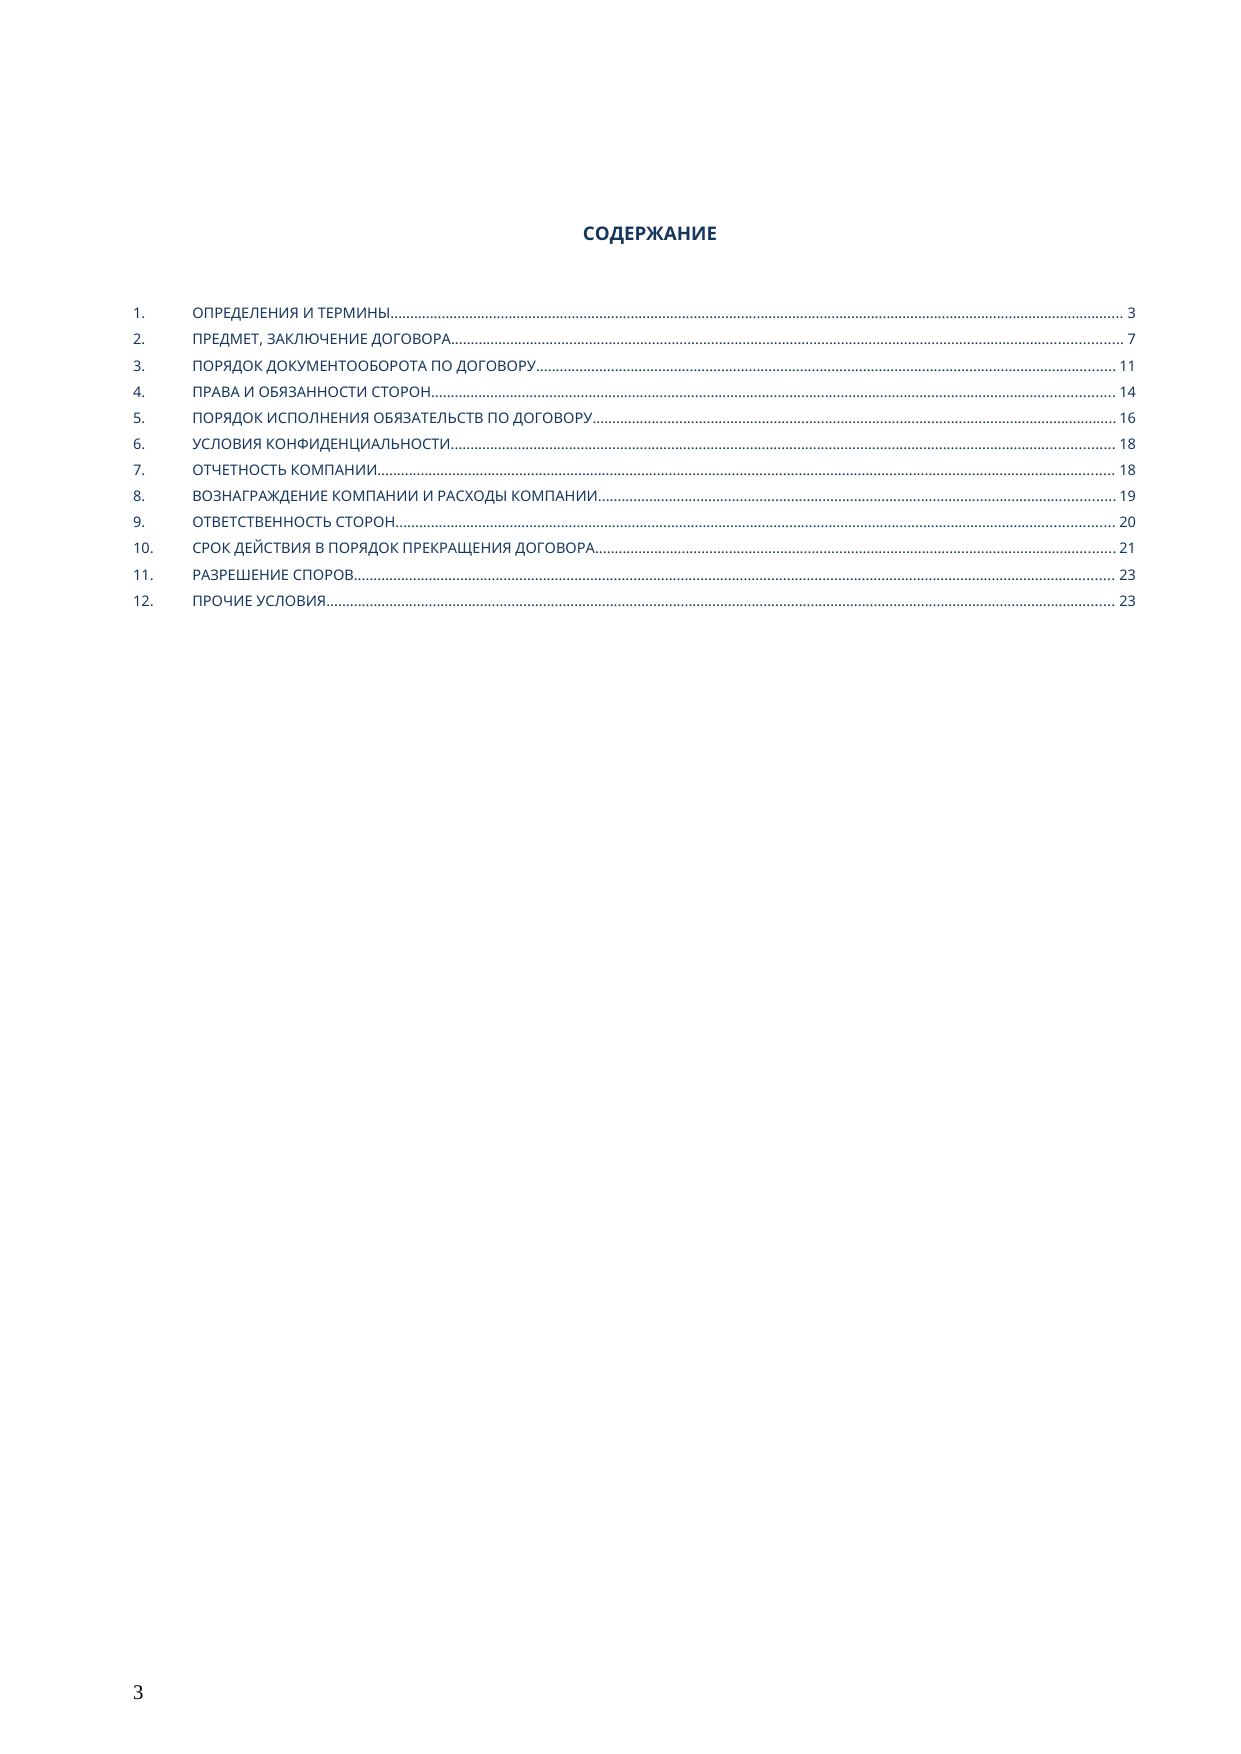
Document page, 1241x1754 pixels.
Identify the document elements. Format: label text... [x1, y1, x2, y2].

text 5. ПОРЯДОК ИСПОЛНЕНИЯ ОБЯЗАТЕЛЬСТВ ПО ДОГОВОРУ 16 [133, 408, 1167, 427]
text 7. ОТЧЕТНОСТЬ КОМПАНИИ 18 [133, 460, 1167, 480]
text 6. УСЛОВИЯ КОНФИДЕНЦИАЛЬНОСТИ 18 [133, 434, 1167, 454]
text 2. ПРЕДМЕТ, ЗАКЛЮЧЕНИЕ ДОГОВОРА 7 [133, 329, 1167, 349]
text 12. ПРОЧИЕ УСЛОВИЯ. 23 [133, 591, 1167, 611]
text 3. ПОРЯДОК ДОКУМЕНТООБОРОТА ПО ДОГОВОРУ 11 [133, 355, 1167, 375]
text 8. ВОЗНАГРАЖДЕНИЕ КОМПАНИИ И РАСХОДЫ КОМПАНИИ 19 [133, 486, 1167, 506]
text СОДЕРЖАНИЕ [133, 220, 1167, 246]
text 1. ОПРЕДЕЛЕНИЯ И ТЕРМИНЫ 3 [133, 303, 1167, 323]
text 9. ОТВЕТСТВЕННОСТЬ СТОРОН 20 [133, 512, 1167, 532]
text 4. ПРАВА И ОБЯЗАННОСТИ СТОРОН 14 [133, 381, 1167, 401]
text 11. РАЗРЕШЕНИЕ СПОРОВ 23 [133, 564, 1167, 584]
text 10. СРОК ДЕЙСТВИЯ B ПОРЯДОК ПРЕКРАЩЕНИЯ ДОГОВОРА 21 [133, 538, 1167, 558]
